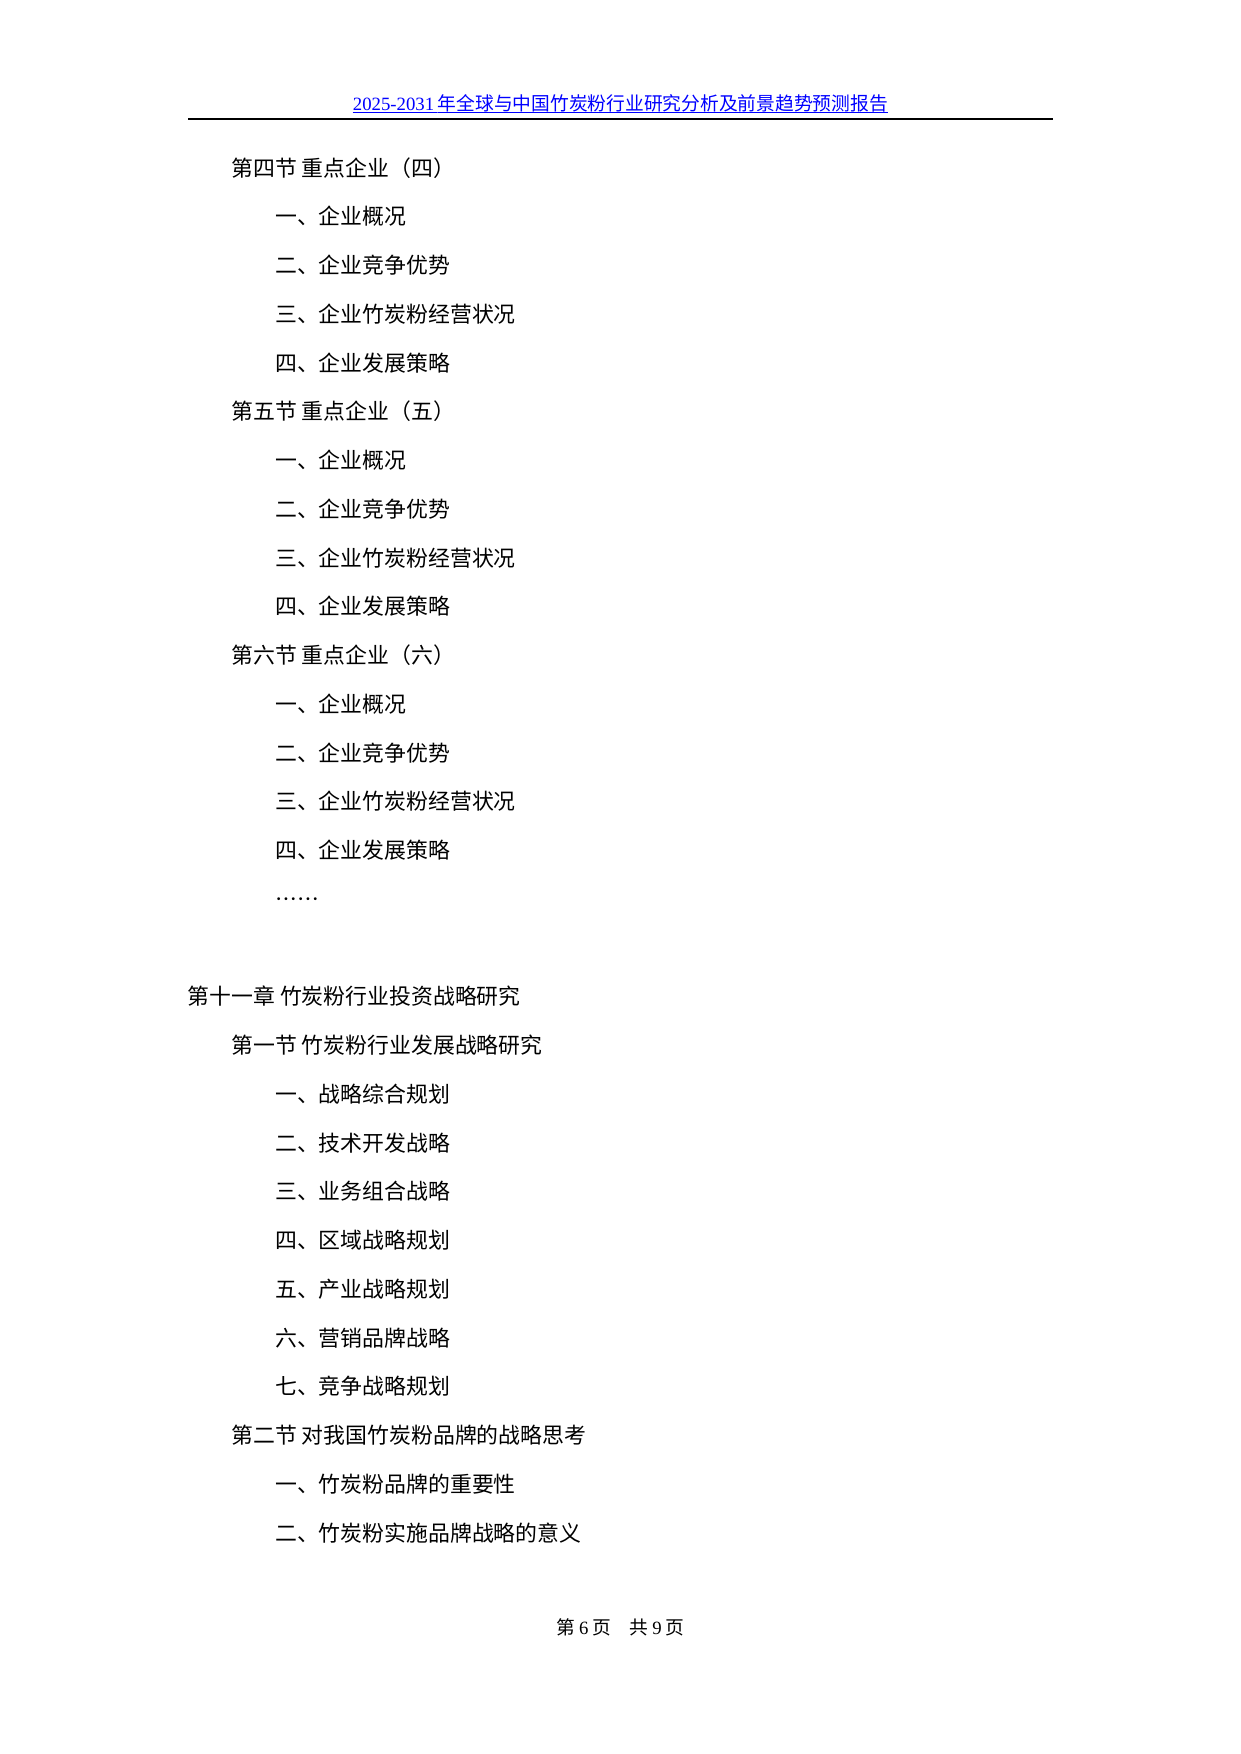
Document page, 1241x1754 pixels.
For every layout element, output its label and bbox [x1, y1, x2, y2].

text [187, 150, 1053, 1548]
